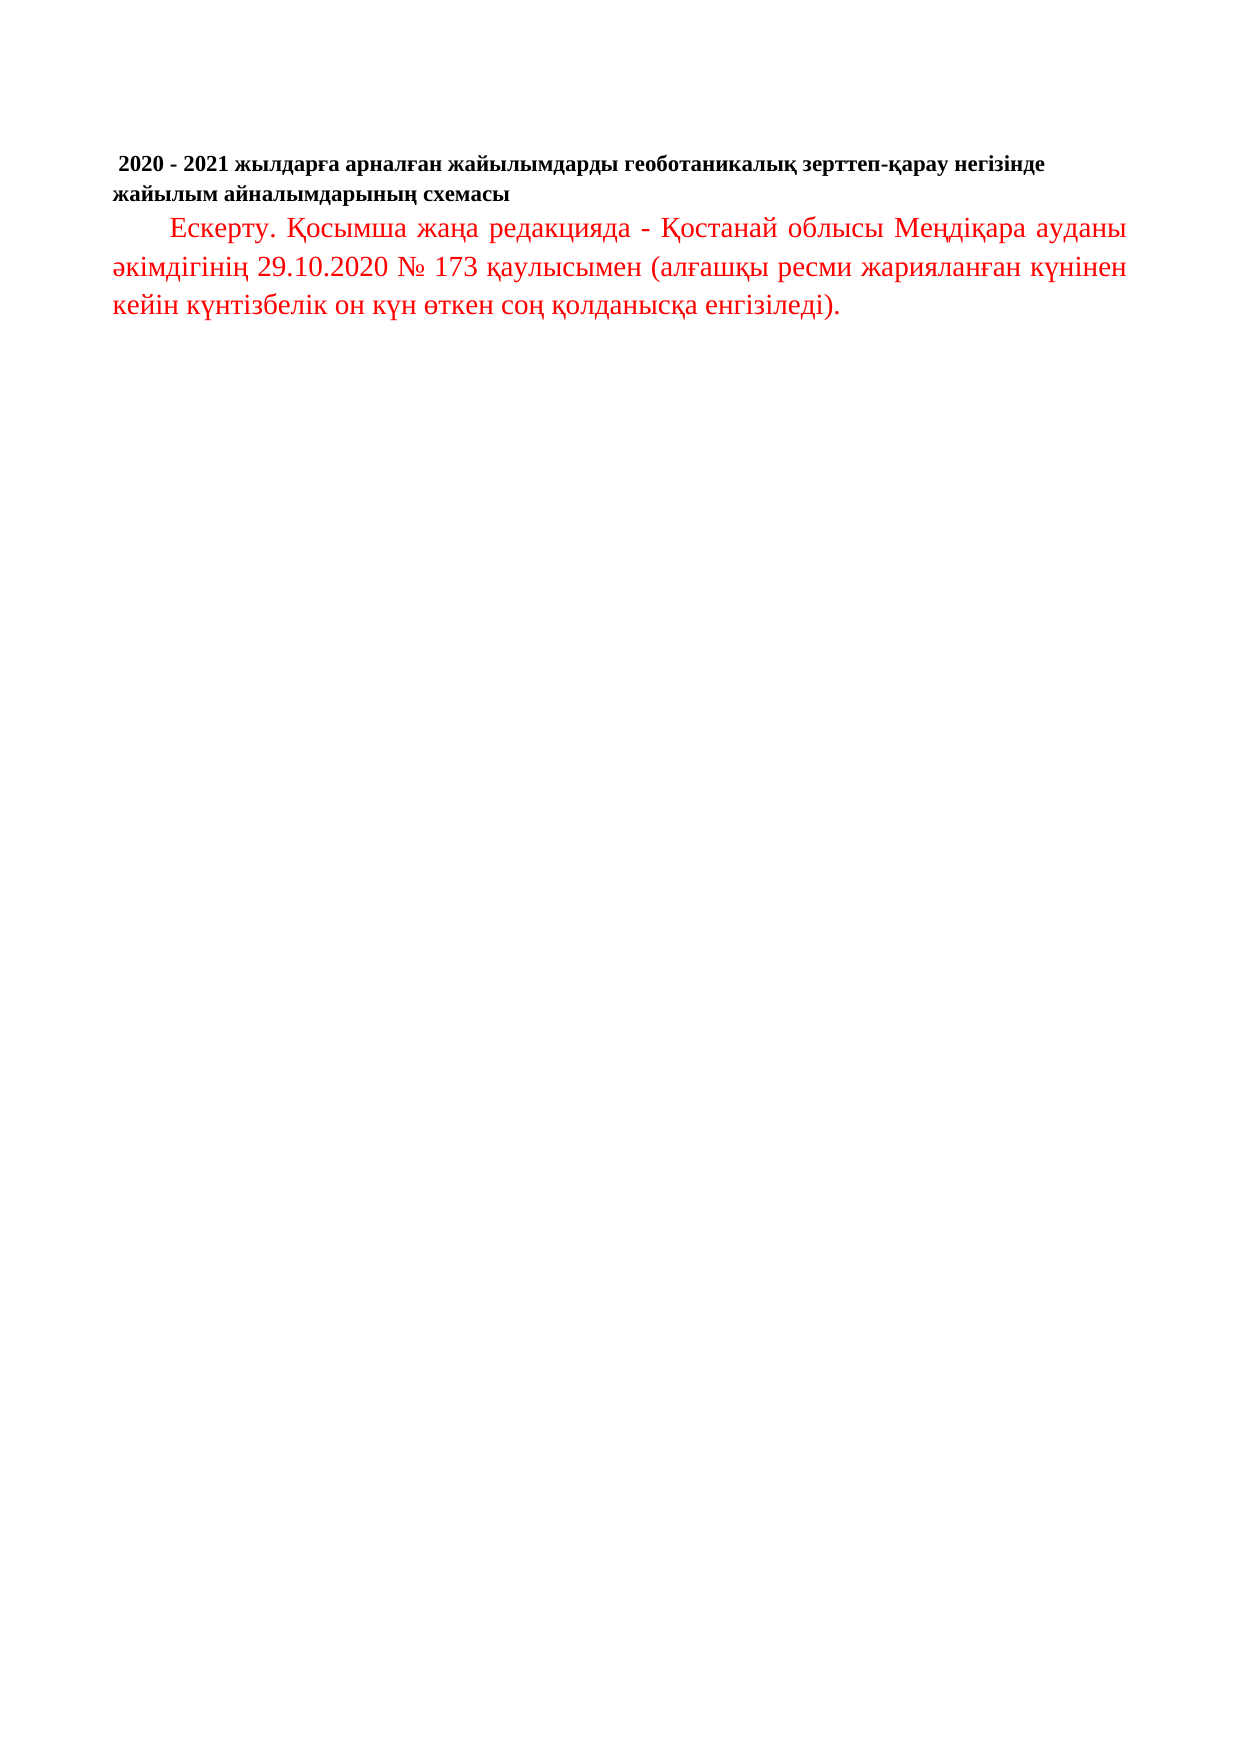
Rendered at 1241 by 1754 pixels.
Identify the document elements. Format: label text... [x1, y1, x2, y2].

text Ескерту. Қосымша жаңа редакцияда - Қостанай облысы Меңдіқара ауданы әкімдігінің 29.10.2020 № 173 қаулысымен (алғашқы ресми жарияланған күнінен кейін күнтізбелік он күн өткен соң қолданысқа енгізіледі). [112, 210, 1128, 321]
text 2020 - 2021 жылдарға арналған жайылымдарды геоботаникалық зерттеп-қарау негізінде жайылым айналымдарының схемасы [112, 150, 1128, 207]
